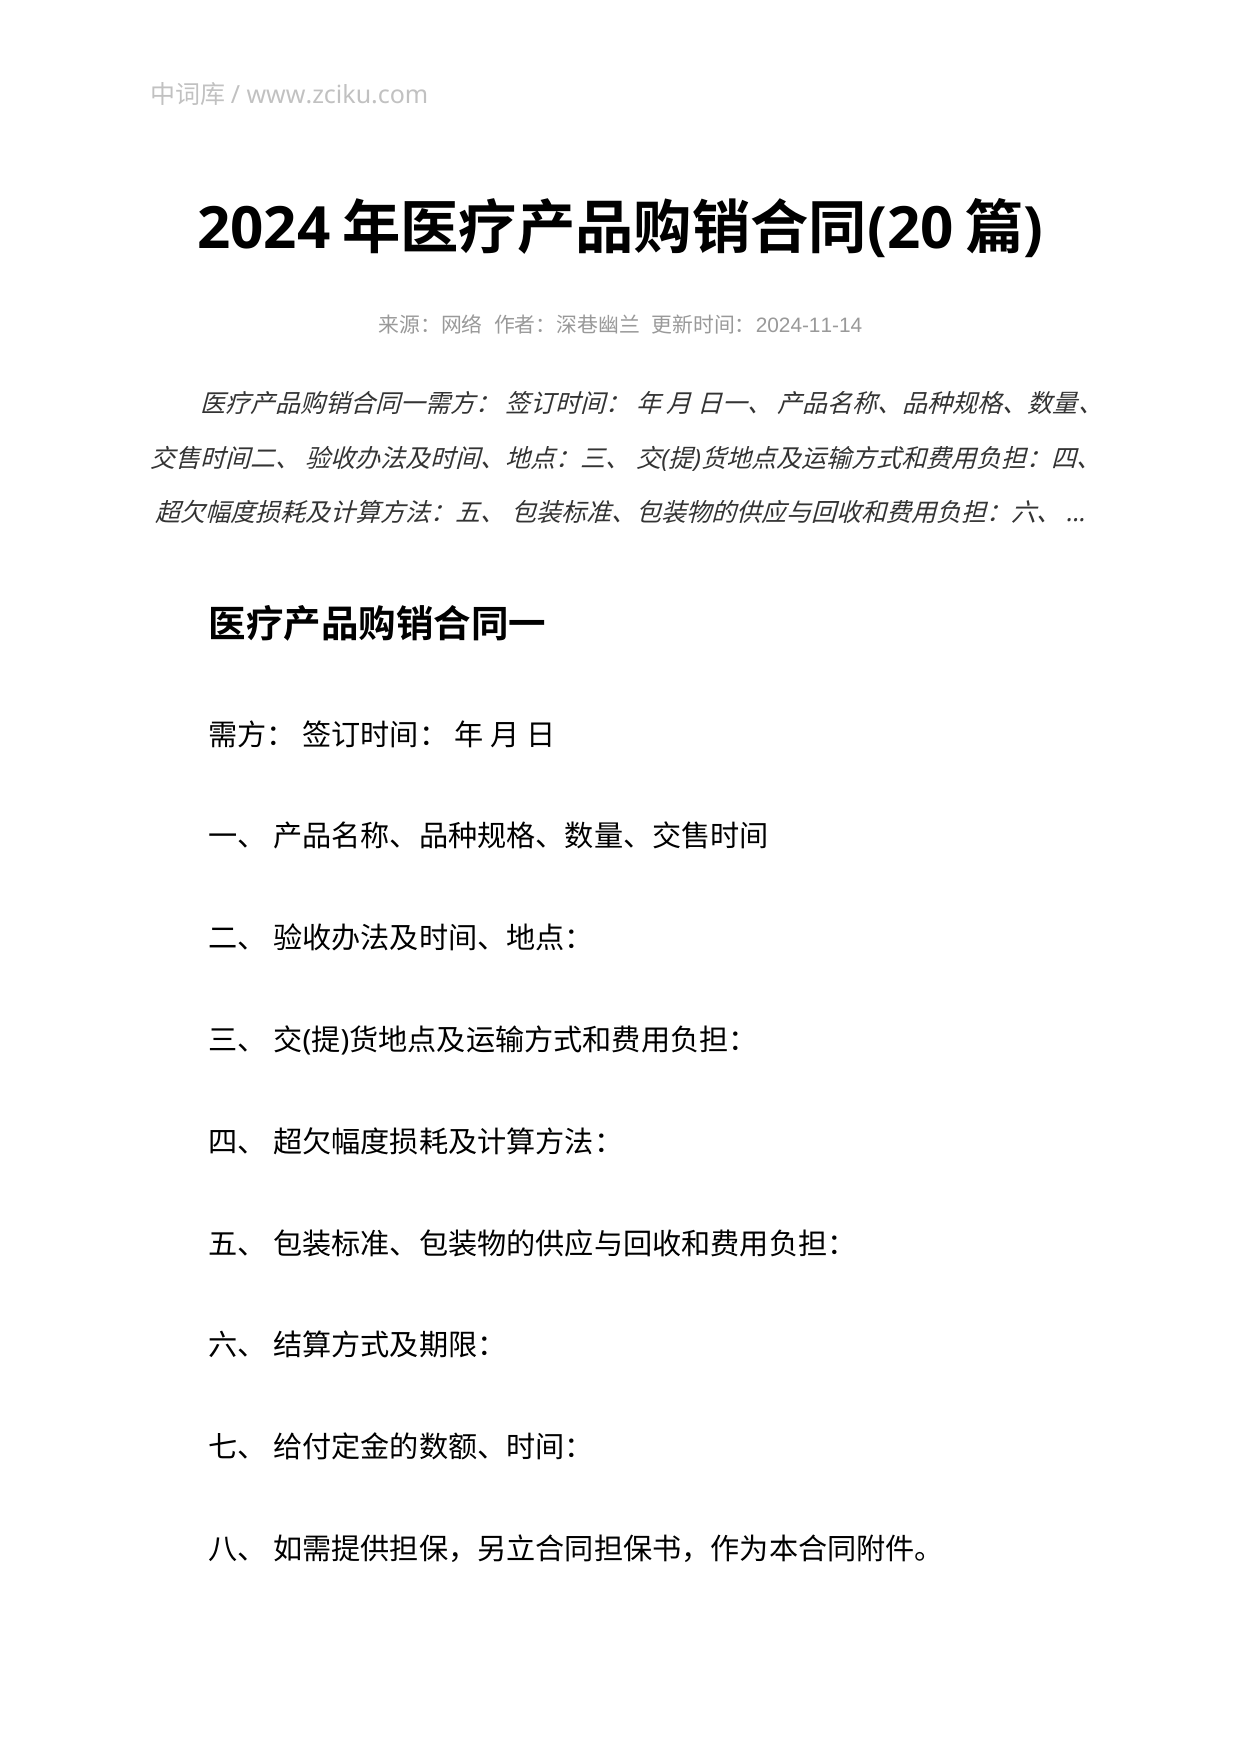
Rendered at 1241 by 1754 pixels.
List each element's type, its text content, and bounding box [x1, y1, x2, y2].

text 来源：网络 作者：深巷幽兰 更新时间：2024-11-14 [150, 313, 1090, 337]
text 需方： 签订时间： 年 月 日 [150, 711, 1090, 753]
text 医疗产品购销合同一需方： 签订时间： 年 月 日一、 产品名称、品种规格、数量、交售时间二、 验收办法及时间、地点：三、 交(提)货地点及运输方式和费用负担：四、 超欠幅度损耗及计算方法：五、 包装标准、包装物的供应与回收和费用负担：六、 ... [150, 384, 1090, 529]
text 五、 包装标准、包装物的供应与回收和费用负担： [150, 1220, 1090, 1262]
text 医疗产品购销合同一 [150, 594, 1090, 648]
text 四、 超欠幅度损耗及计算方法： [150, 1118, 1090, 1161]
text 三、 交(提)货地点及运输方式和费用负担： [150, 1016, 1090, 1059]
subtitle 2024年医疗产品购销合同(20篇) [150, 181, 1090, 266]
text 二、 验收办法及时间、地点： [150, 915, 1090, 957]
text 一、 产品名称、品种规格、数量、交售时间 [150, 813, 1090, 855]
text 八、 如需提供担保，另立合同担保书，作为本合同附件。 [150, 1526, 1090, 1568]
text 七、 给付定金的数额、时间： [150, 1424, 1090, 1466]
text 六、 结算方式及期限： [150, 1322, 1090, 1364]
